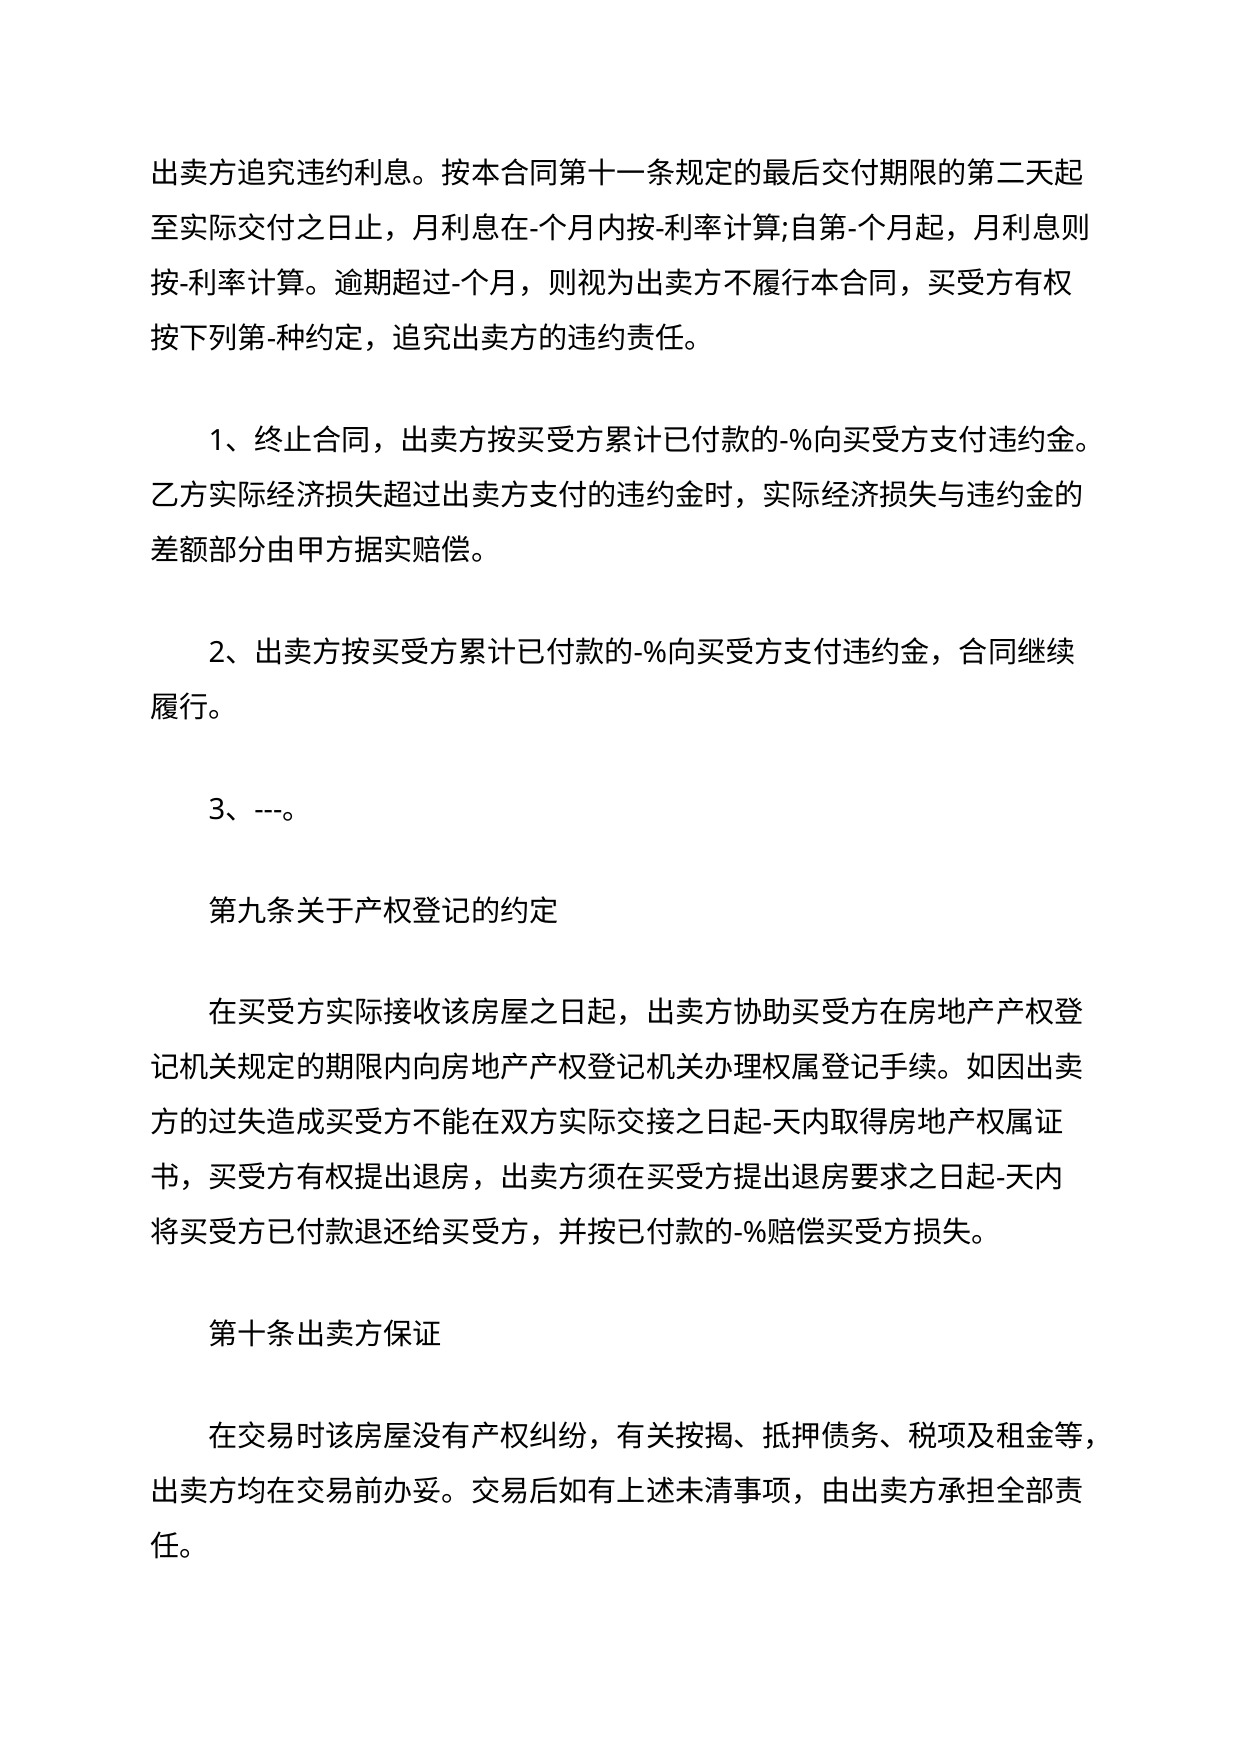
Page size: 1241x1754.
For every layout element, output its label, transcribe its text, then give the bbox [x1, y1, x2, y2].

text 3、---。 [150, 785, 1090, 828]
text 在买受方实际接收该房屋之日起，出卖方协助买受方在房地产产权登记机关规定的期限内向房地产产权登记机关办理权属登记手续。如因出卖方的过失造成买受方不能在双方实际交接之日起-天内取得房地产权属证书，买受方有权提出退房，出卖方须在买受方提出退房要求之日起-天内将买受方已付款退还给买受方，并按已付款的-%赔偿买受方损失。 [150, 989, 1090, 1251]
text 第九条关于产权登记的约定 [150, 887, 1090, 929]
text 第十条出卖方保证 [150, 1311, 1090, 1353]
text 1、终止合同，出卖方按买受方累计已付款的-%向买受方支付违约金。乙方实际经济损失超过出卖方支付的违约金时，实际经济损失与违约金的差额部分由甲方据实赔偿。 [150, 417, 1090, 569]
text 在交易时该房屋没有产权纠纷，有关按揭、抵押债务、税项及租金等，出卖方均在交易前办妥。交易后如有上述未清事项，由出卖方承担全部责任。 [150, 1413, 1090, 1565]
text 2、出卖方按买受方累计已付款的-%向买受方支付违约金，合同继续履行。 [150, 628, 1090, 726]
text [150, 150, 1090, 357]
